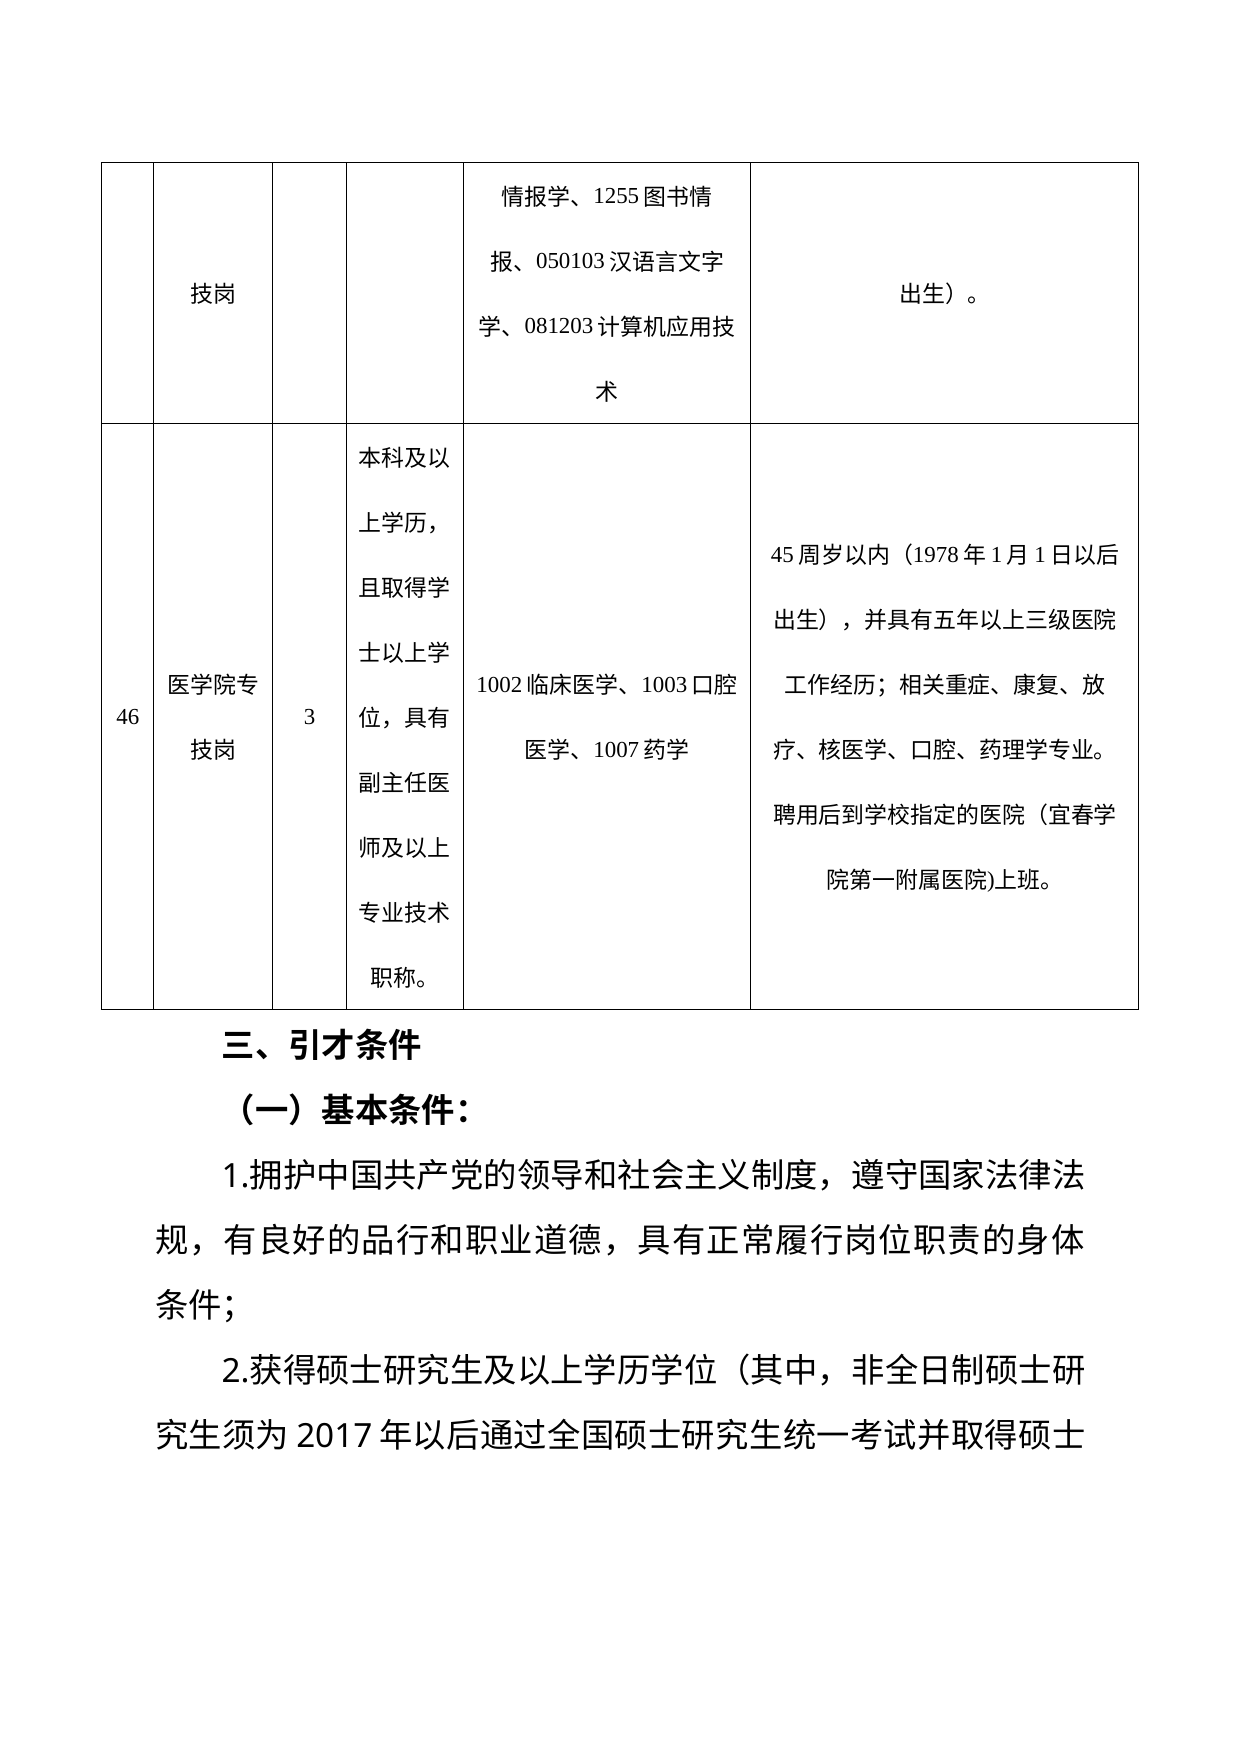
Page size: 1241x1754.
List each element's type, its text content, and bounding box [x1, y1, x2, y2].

table_cell 1002临床医学、1003口腔医学、1007药学 [464, 424, 750, 1009]
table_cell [464, 163, 750, 423]
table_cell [751, 163, 1138, 423]
text 三、引才条件 [155, 1010, 1086, 1075]
table_cell 图书馆专技岗 [154, 163, 272, 423]
table_cell 45周岁以内（1978年1月1日以后出生），并具有五年以上三级医院工作经历；相关重症、康复、放疗、核医学、口腔、药理学专业。聘用后到学校指定的医院（宜春学院第一附属医院)上班。 [751, 424, 1138, 1009]
table_cell 2 [273, 163, 346, 423]
table_cell 45 [102, 163, 153, 423]
table_cell 3 [273, 424, 346, 1009]
text 1.拥护中国共产党的领导和社会主义制度，遵守国家法律法规，有良好的品行和职业道德，具有正常履行岗位职责的身体条件； [155, 1140, 1086, 1335]
text （一）基本条件： [155, 1075, 1086, 1140]
table_cell 医学院专技岗 [154, 424, 272, 1009]
table_cell 硕研 [347, 163, 463, 423]
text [155, 1335, 1086, 1465]
table_cell 46 [102, 424, 153, 1009]
table_cell 本科及以上学历，且取得学士以上学位，具有副主任医师及以上专业技术职称。 [347, 424, 463, 1009]
